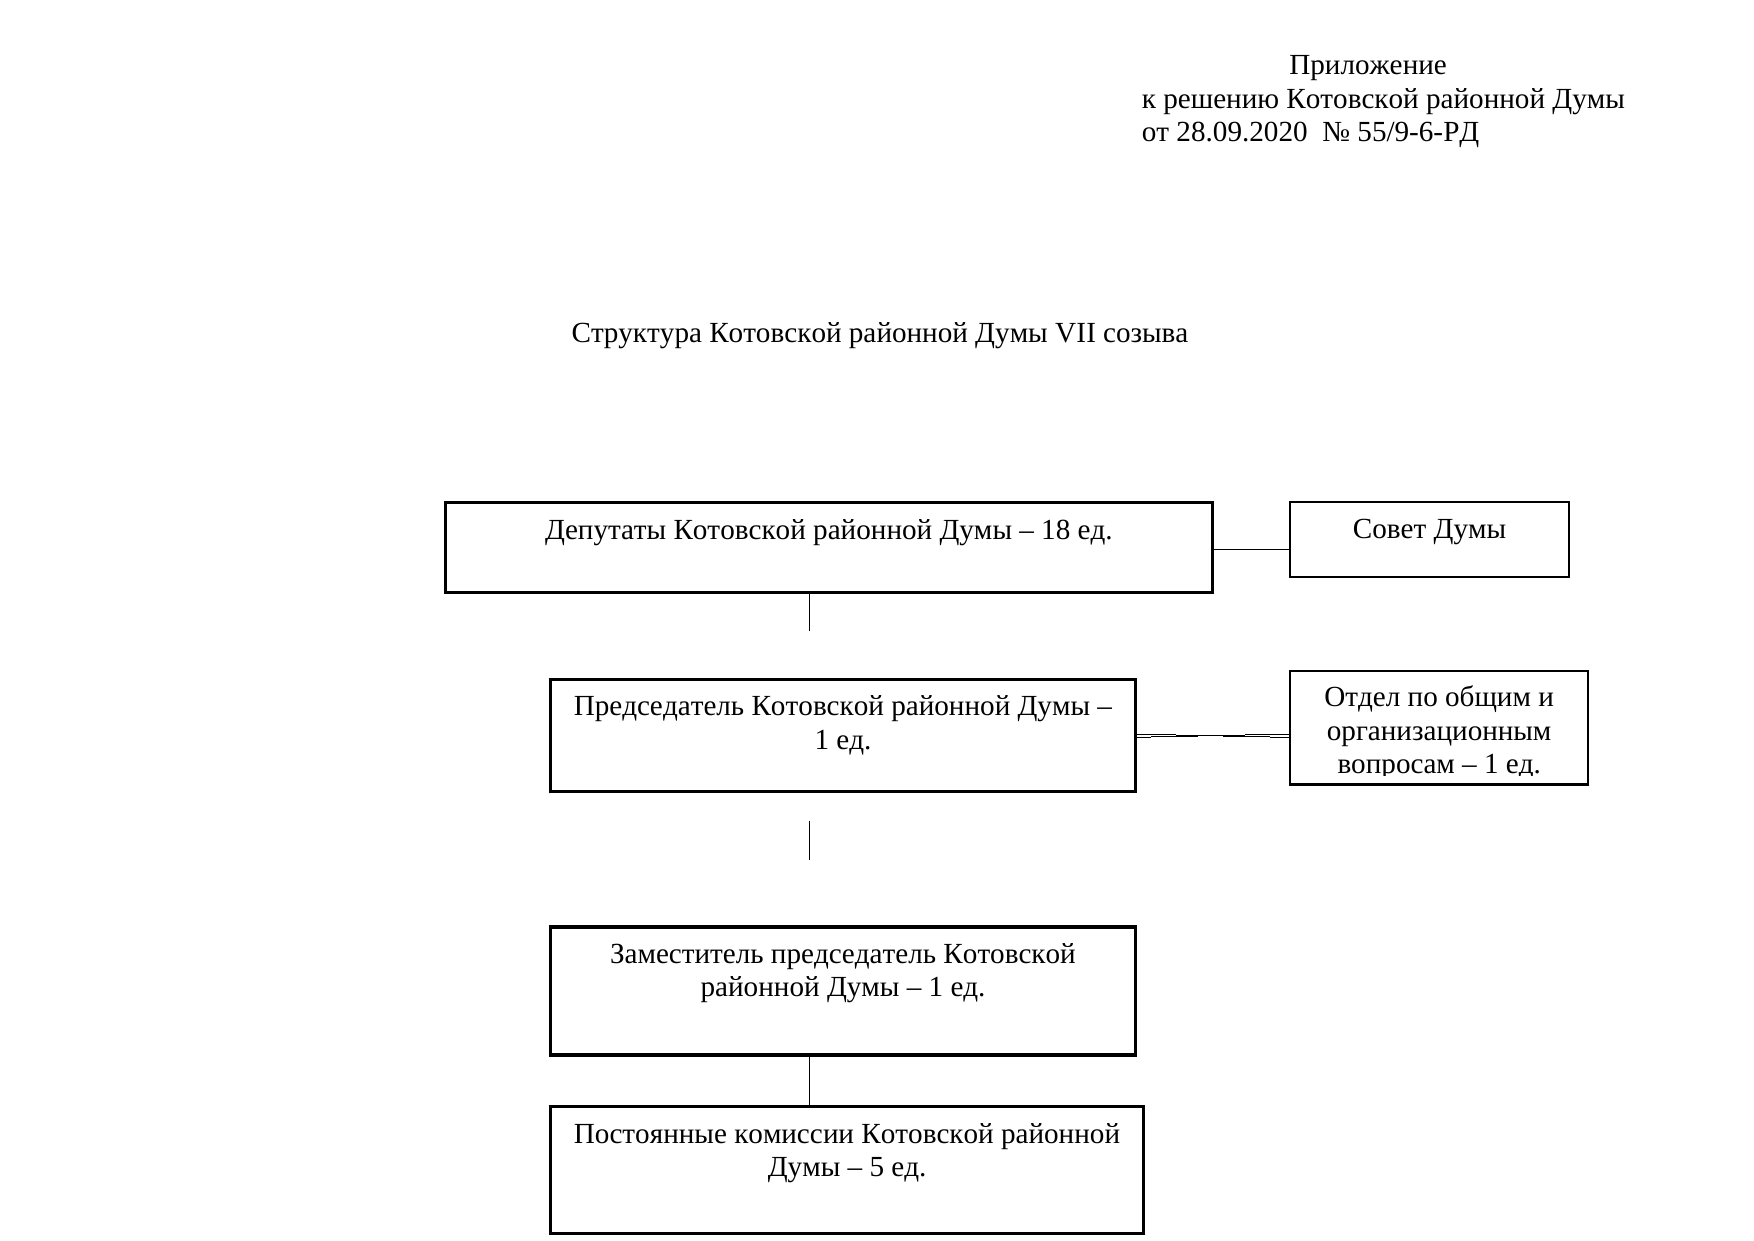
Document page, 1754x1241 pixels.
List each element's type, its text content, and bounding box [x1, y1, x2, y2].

text Приложение [1215, 47, 1724, 81]
text от 28.09.2020 № 55/9-6-РД [1068, 114, 1724, 148]
text к решению Котовской районной Думы [1068, 81, 1724, 114]
text Структура Котовской районной Думы VII созыва [35, 316, 1724, 349]
